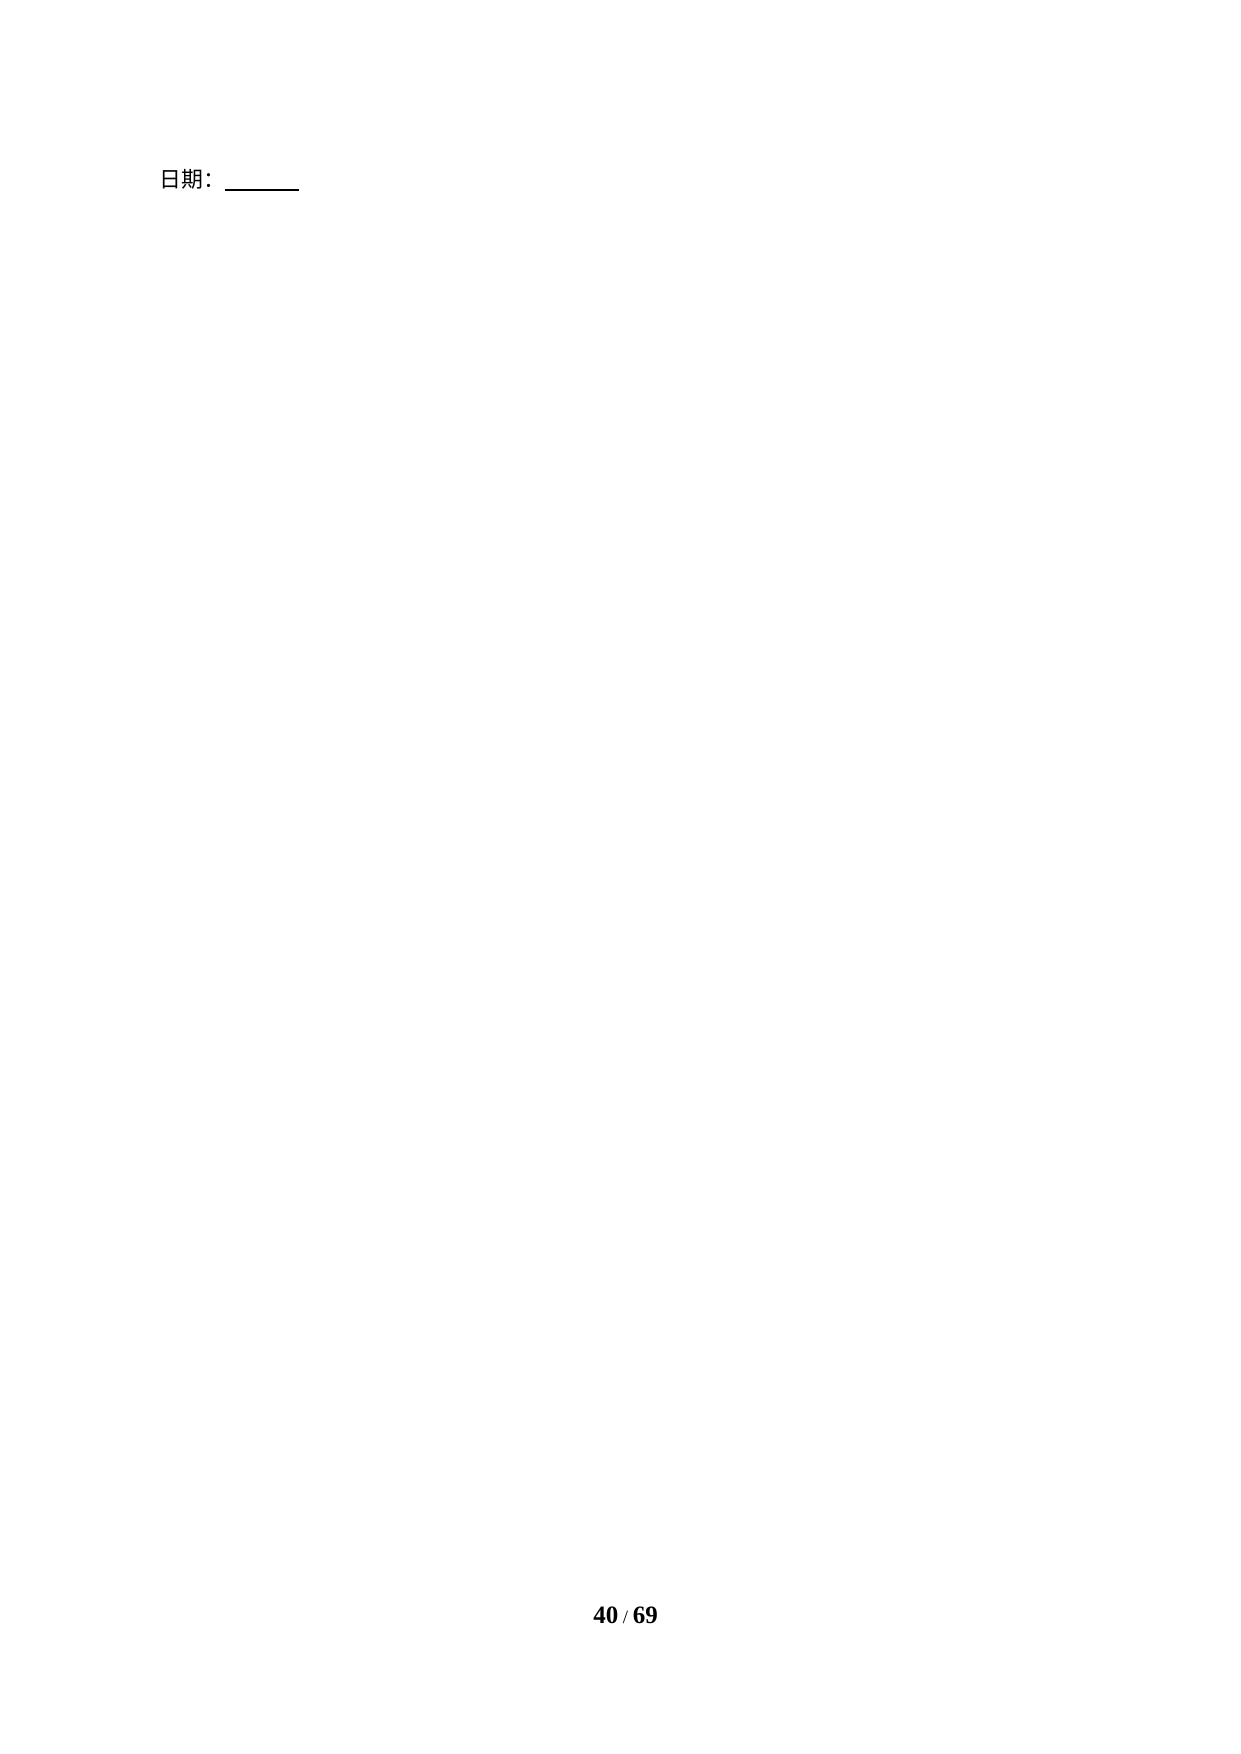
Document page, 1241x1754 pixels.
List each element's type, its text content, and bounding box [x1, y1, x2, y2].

text 日期： [159, 162, 1076, 194]
